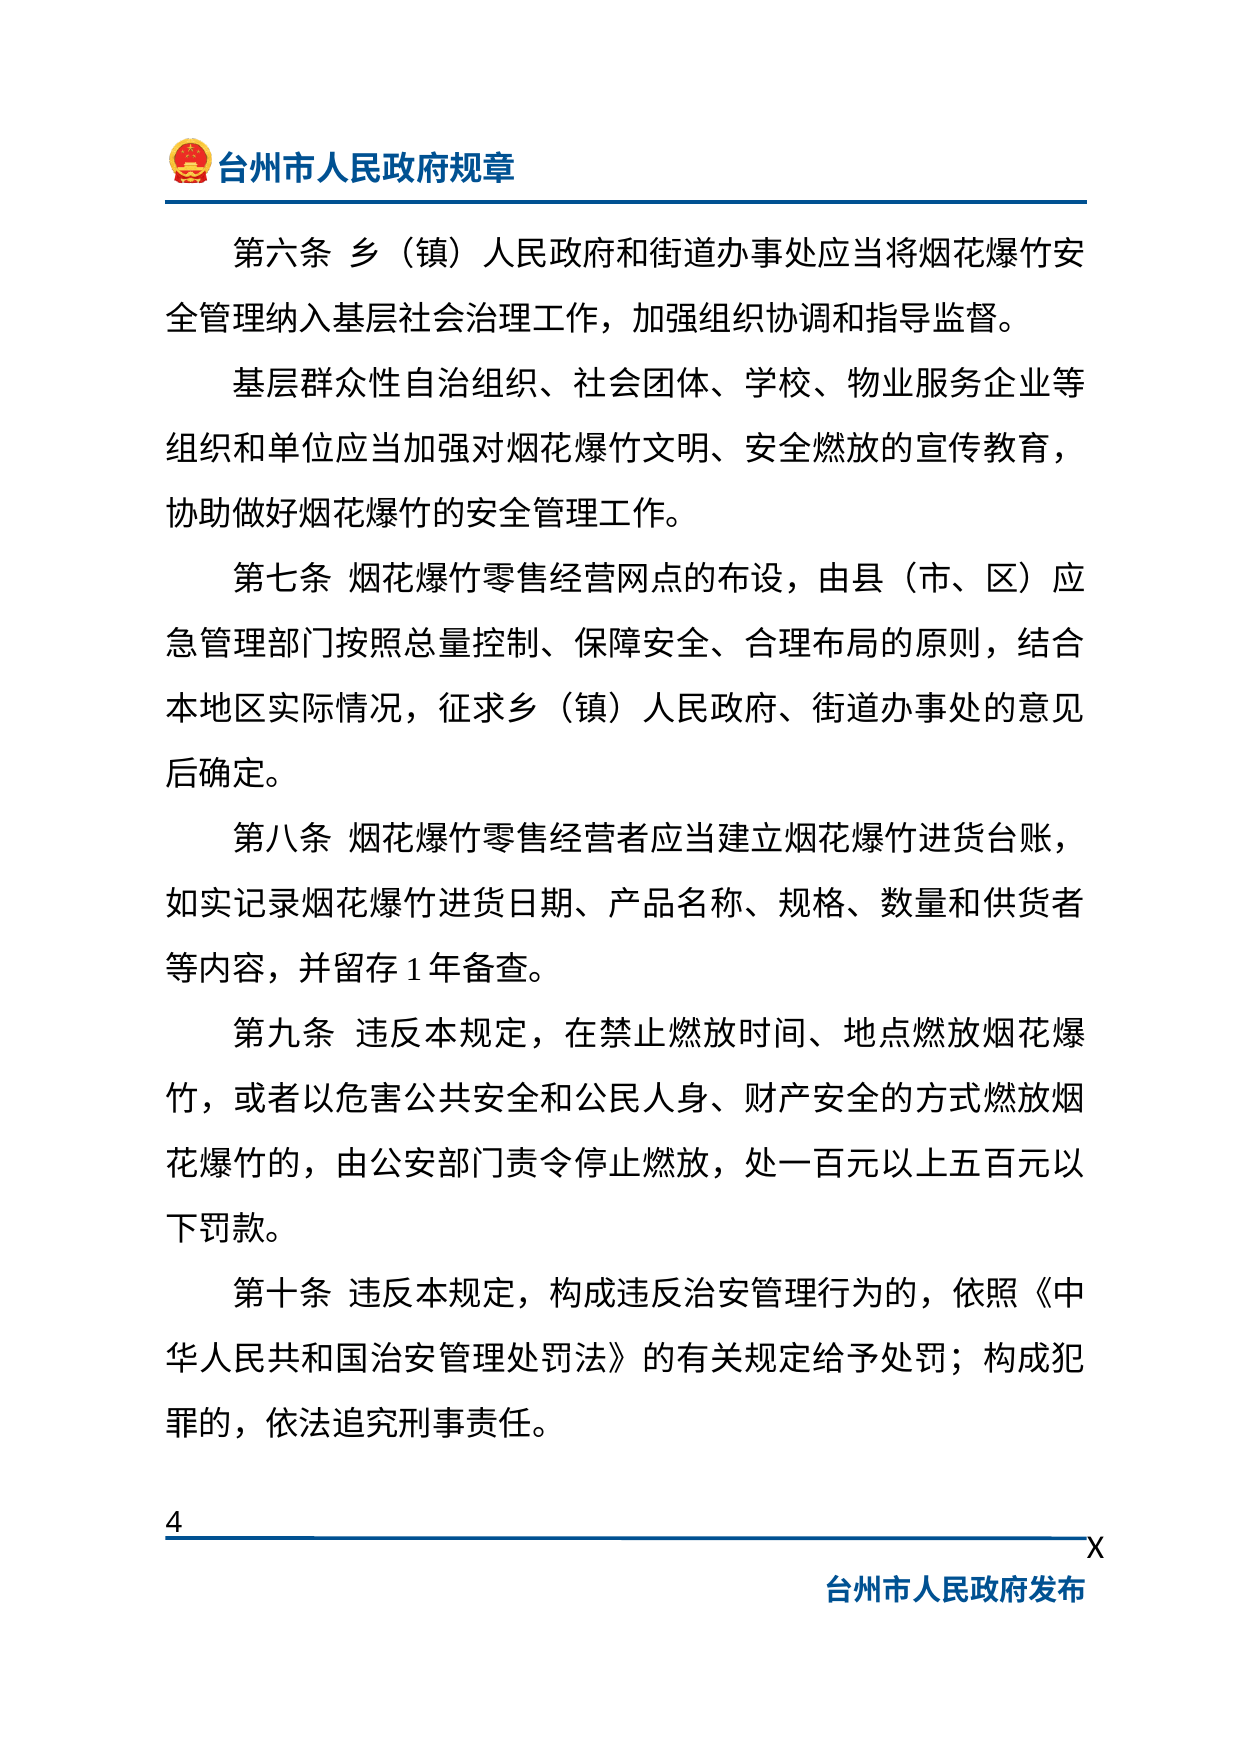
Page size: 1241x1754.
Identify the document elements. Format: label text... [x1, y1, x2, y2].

picture [165, 136, 216, 187]
text 第九条 违反本规定，在禁止燃放时间、地点燃放烟花爆竹，或者以危害公共安全和公民人身、财产安全的方式燃放烟花爆竹的，由公安部门责令停止燃放，处一百元以上五百元以下罚款。 [165, 999, 1087, 1259]
text 第六条 乡（镇）人民政府和街道办事处应当将烟花爆竹安全管理纳入基层社会治理工作，加强组织协调和指导监督。 [165, 219, 1087, 349]
text 基层群众性自治组织、社会团体、学校、物业服务企业等组织和单位应当加强对烟花爆竹文明、安全燃放的宣传教育，协助做好烟花爆竹的安全管理工作。 [165, 349, 1087, 544]
text 第十条 违反本规定，构成违反治安管理行为的，依照《中华人民共和国治安管理处罚法》的有关规定给予处罚；构成犯罪的，依法追究刑事责任。 [165, 1259, 1087, 1454]
text 第七条 烟花爆竹零售经营网点的布设，由县（市、区）应急管理部门按照总量控制、保障安全、合理布局的原则，结合本地区实际情况，征求乡（镇）人民政府、街道办事处的意见后确定。 [165, 544, 1087, 804]
text 第八条 烟花爆竹零售经营者应当建立烟花爆竹进货台账，如实记录烟花爆竹进货日期、产品名称、规格、数量和供货者等内容，并留存1年备查。 [165, 804, 1087, 999]
